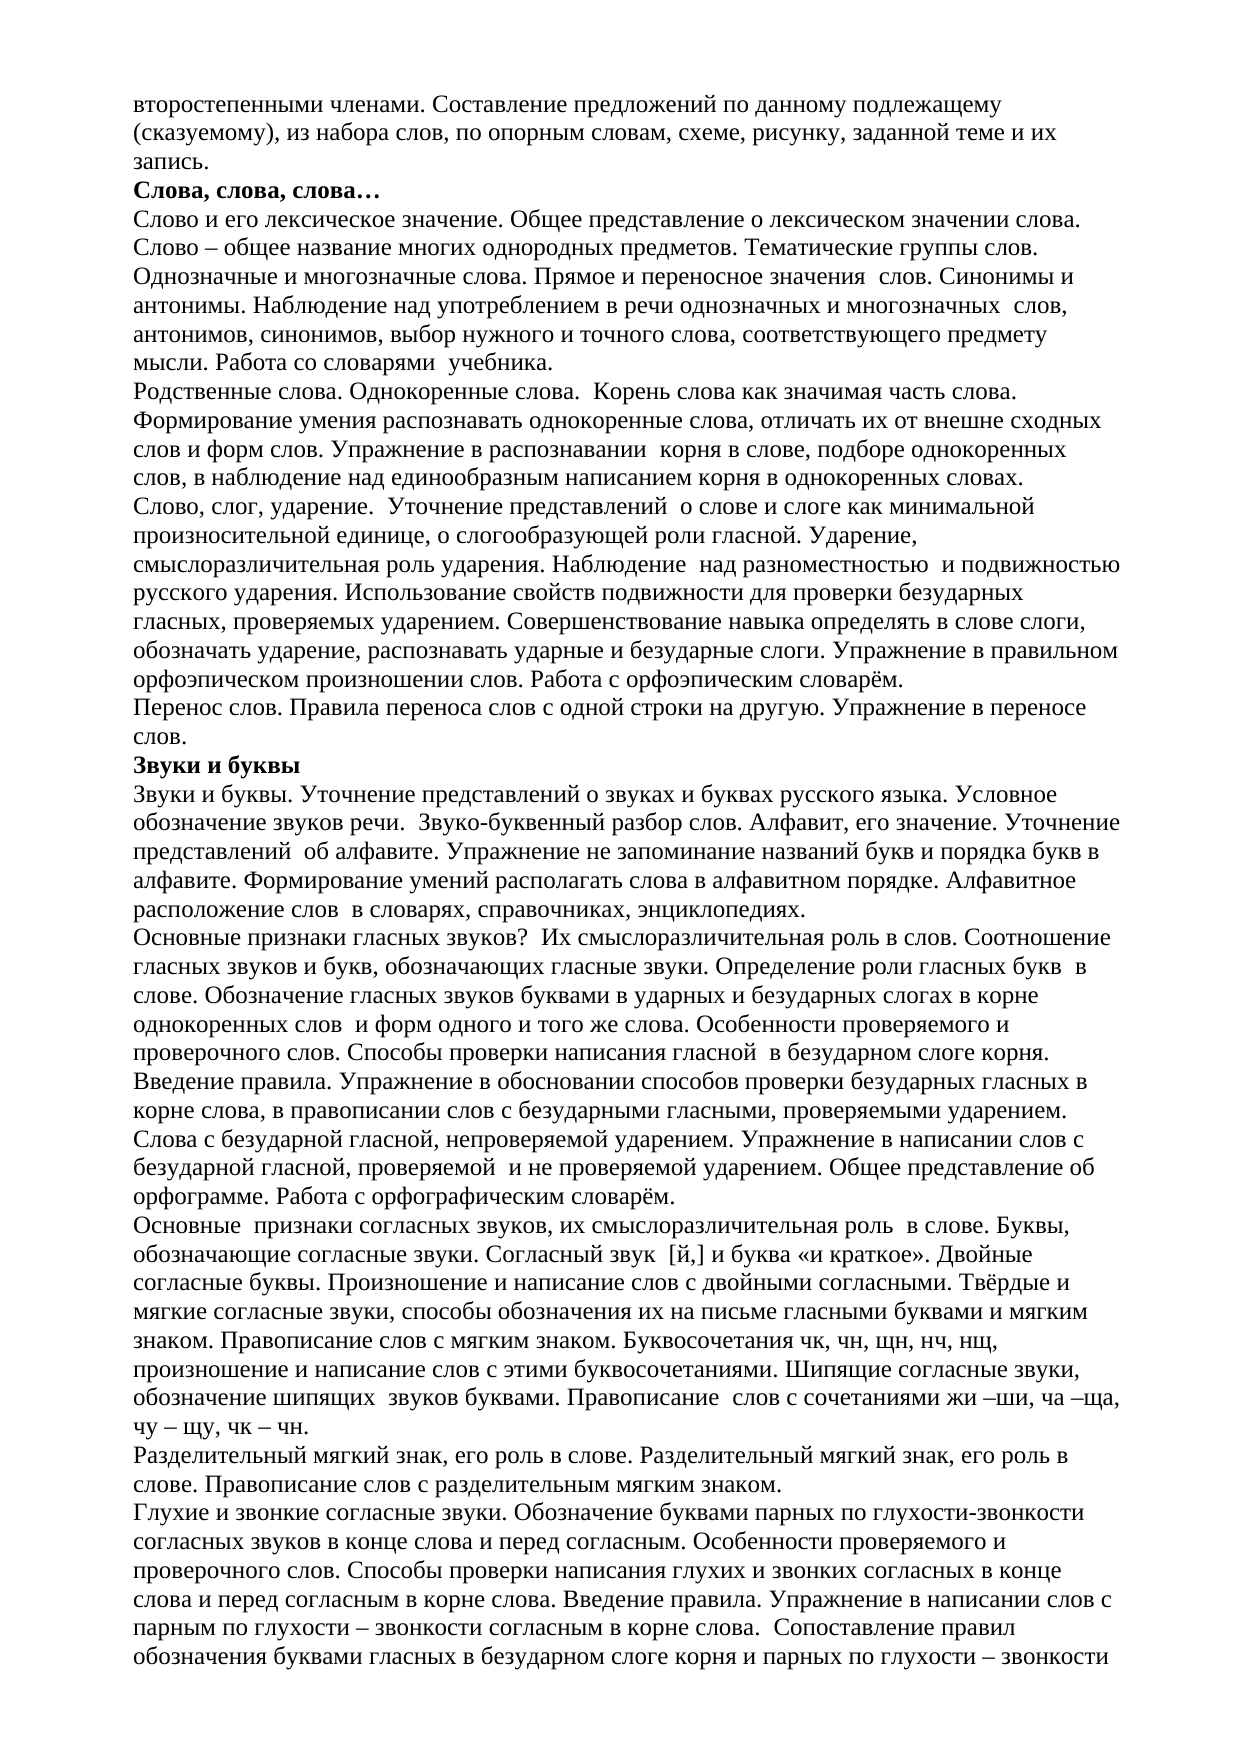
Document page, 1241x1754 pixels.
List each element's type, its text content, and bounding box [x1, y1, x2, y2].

text Звуки и буквы [133, 750, 1122, 779]
text Слово, слог, ударение. Уточнение представлений о слове и слоге как минимальной произносительной единице, о слогообразующей роли гласной. Ударение, смыслоразличительная роль ударения. Наблюдение над разноместностью и подвижностью русского ударения. Использование свойств подвижности для проверки безударных гласных, проверяемых ударением. Совершенствование навыка определять в слове слоги, обозначать ударение, распознавать ударные и безударные слоги. Упражнение в правильном орфоэпическом произношении слов. Работа с орфоэпическим словарём. [133, 491, 1122, 692]
text Слова, слова, слова… [133, 175, 1122, 204]
text Основные признаки гласных звуков? Их смыслоразличительная роль в слов. Соотношение гласных звуков и букв, обозначающих гласные звуки. Определение роли гласных букв в слове. Обозначение гласных звуков буквами в ударных и безударных слогах в корне однокоренных слов и форм одного и того же слова. Особенности проверяемого и проверочного слов. Способы проверки написания гласной в безударном слоге корня. Введение правила. Упражнение в обосновании способов проверки безударных гласных в корне слова, в правописании слов с безударными гласными, проверяемыми ударением. Слова с безударной гласной, непроверяемой ударением. Упражнение в написании слов с безударной гласной, проверяемой и не проверяемой ударением. Общее представление об орфограмме. Работа с орфографическим словарём. [133, 922, 1122, 1210]
text Звуки и буквы. Уточнение представлений о звуках и буквах русского языка. Условное обозначение звуков речи. Звуко-буквенный разбор слов. Алфавит, его значение. Уточнение представлений об алфавите. Упражнение не запоминание названий букв и порядка букв в алфавите. Формирование умений располагать слова в алфавитном порядке. Алфавитное расположение слов в словарях, справочниках, энциклопедиях. [133, 779, 1122, 922]
text Разделительный мягкий знак, его роль в слове. Разделительный мягкий знак, его роль в слове. Правописание слов с разделительным мягким знаком. [133, 1440, 1122, 1497]
text Родственные слова. Однокоренные слова. Корень слова как значимая часть слова. Формирование умения распознавать однокоренные слова, отличать их от внешне сходных слов и форм слов. Упражнение в распознавании корня в слове, подборе однокоренных слов, в наблюдение над единообразным написанием корня в однокоренных словах. [133, 376, 1122, 491]
text Перенос слов. Правила переноса слов с одной строки на другую. Упражнение в переносе слов. [133, 692, 1122, 750]
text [133, 89, 1122, 175]
text Основные признаки согласных звуков, их смыслоразличительная роль в слове. Буквы, обозначающие согласные звуки. Согласный звук [й,] и буква «и краткое». Двойные согласные буквы. Произношение и написание слов с двойными согласными. Твёрдые и мягкие согласные звуки, способы обозначения их на письме гласными буквами и мягким знаком. Правописание слов с мягким знаком. Буквосочетания чк, чн, щн, нч, нщ, произношение и написание слов с этими буквосочетаниями. Шипящие согласные звуки, обозначение шипящих звуков буквами. Правописание слов с сочетаниями жи –ши, ча –ща, чу – щу, чк – чн. [133, 1210, 1122, 1440]
text Слово и его лексическое значение. Общее представление о лексическом значении слова. [133, 204, 1122, 232]
text Слово – общее название многих однородных предметов. Тематические группы слов. Однозначные и многозначные слова. Прямое и переносное значения слов. Синонимы и антонимы. Наблюдение над употреблением в речи однозначных и многозначных слов, антонимов, синонимов, выбор нужного и точного слова, соответствующего предмету мысли. Работа со словарями учебника. [133, 232, 1122, 376]
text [133, 1497, 1122, 1670]
